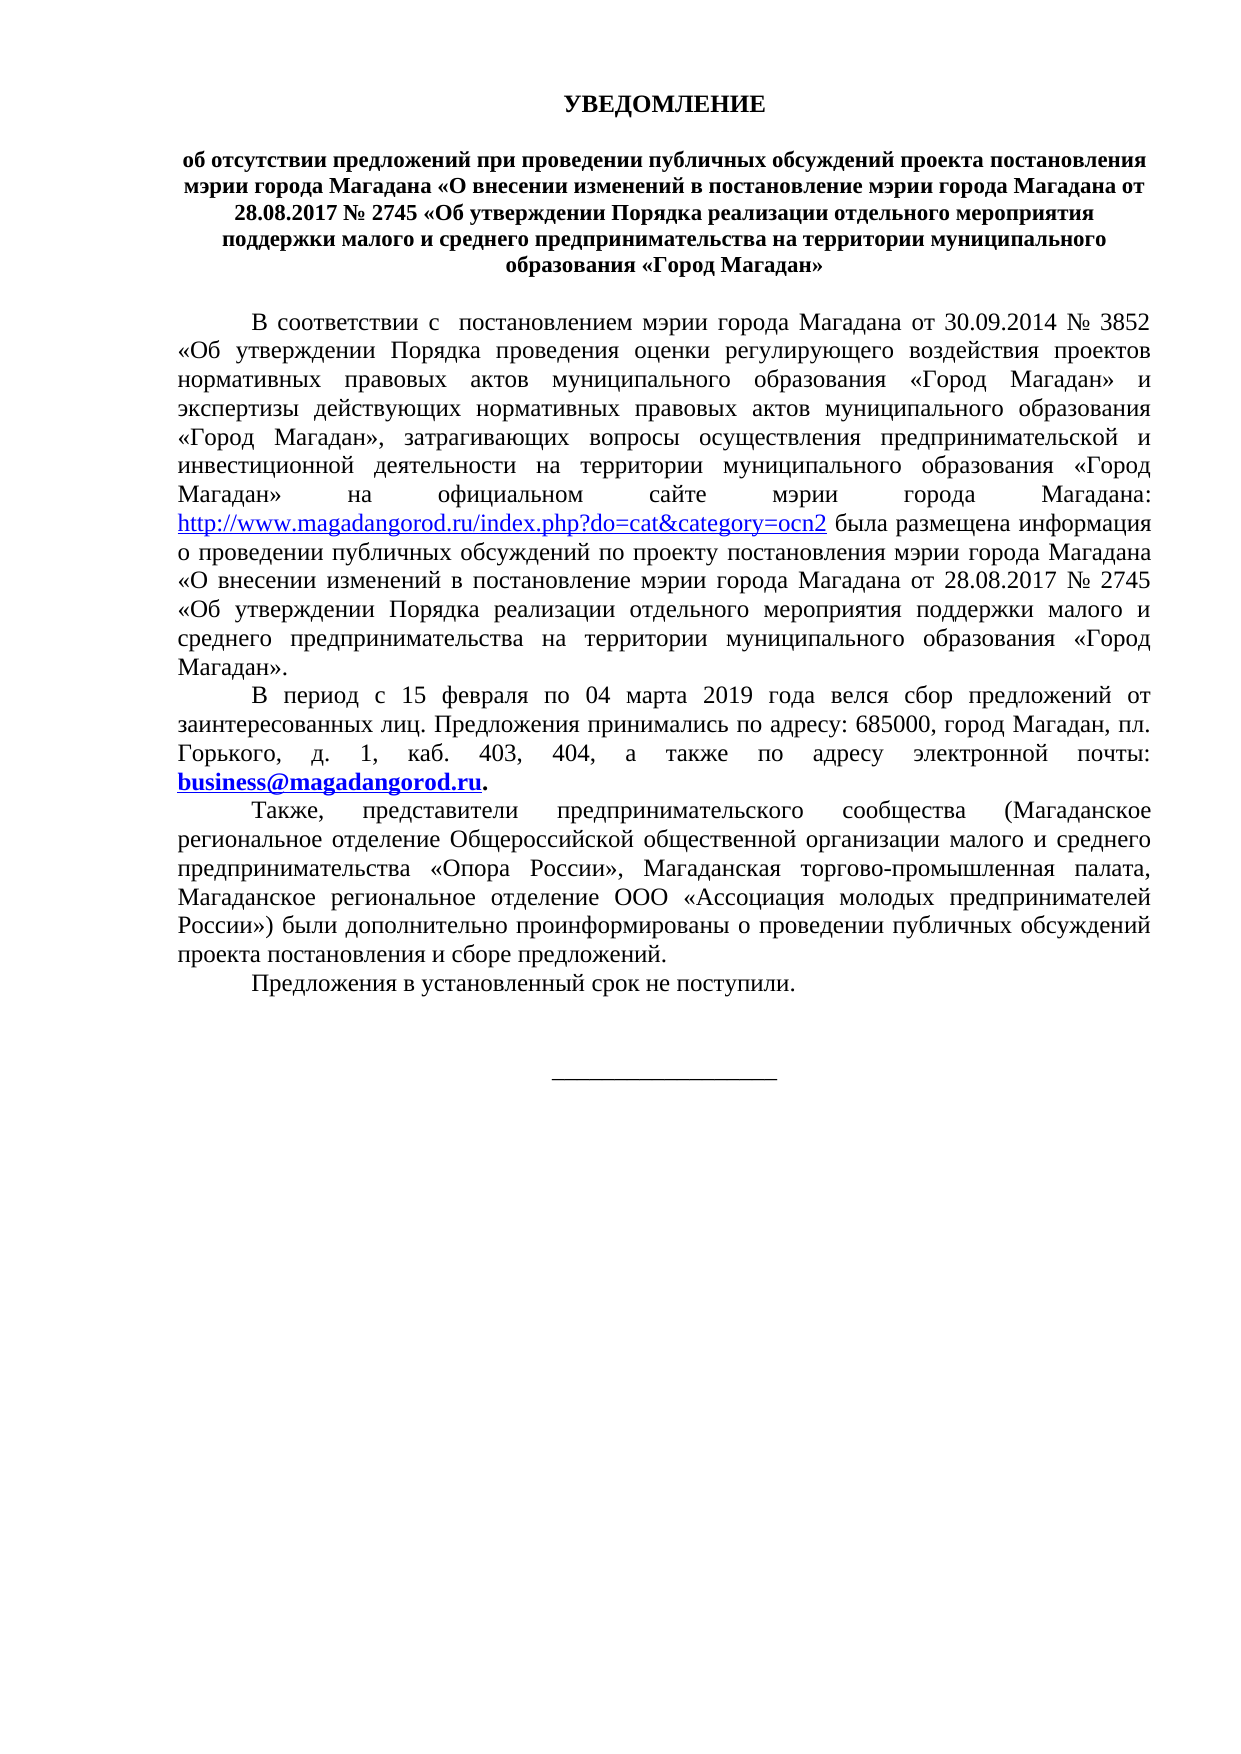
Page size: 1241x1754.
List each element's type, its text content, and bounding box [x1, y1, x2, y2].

text В соответствии с постановлением мэрии города Магадана от 30.09.2014 № 3852 «Об утверждении Порядка проведения оценки регулирующего воздействия проектов нормативных правовых актов муниципального образования «Город Магадан» и экспертизы действующих нормативных правовых актов муниципального образования «Город Магадан», затрагивающих вопросы осуществления предпринимательской и инвестиционной деятельности на территории муниципального образования «Город Магадан» на официальном сайте мэрии города Магадана: http://www.magadangorod.ru/index.php?do=cat&category=ocn2 была размещена информация о проведении публичных обсуждений по проекту постановления мэрии города Магадана «О внесении изменений в постановление мэрии города Магадана от 28.08.2017 № 2745 «Об утверждении Порядка реализации отдельного мероприятия поддержки малого и среднего предпринимательства на территории муниципального образования «Город Магадан». [177, 307, 1152, 680]
title об отсутствии предложений при проведении публичных обсуждений проекта постановления мэрии города Магадана «О внесении изменений в постановление мэрии города Магадана от 28.08.2017 № 2745 «Об утверждении Порядка реализации отдельного мероприятия поддержки малого и среднего предпринимательства на территории муниципального образования «Город Магадан» [177, 146, 1152, 278]
text Также, представители предпринимательского сообщества (Магаданское региональное отделение Общероссийской общественной организации малого и среднего предпринимательства «Опора России», Магаданская торгово-промышленная палата, Магаданское региональное отделение ООО «Ассоциация молодых предпринимателей России») были дополнительно проинформированы о проведении публичных обсуждений проекта постановления и сборе предложений. [177, 795, 1152, 968]
title __________________ [177, 1054, 1152, 1083]
text Предложения в установленный срок не поступили. [192, 968, 1152, 997]
text В период с 15 февраля по 04 марта 2019 года велся сбор предложений от заинтересованных лиц. Предложения принимались по адресу: 685000, город Магадан, пл. Горького, д. 1, каб. 403, 404, а также по адресу электронной почты: business@magadangorod.ru. [177, 680, 1152, 795]
text УВЕДОМЛЕНИЕ [177, 89, 1152, 117]
